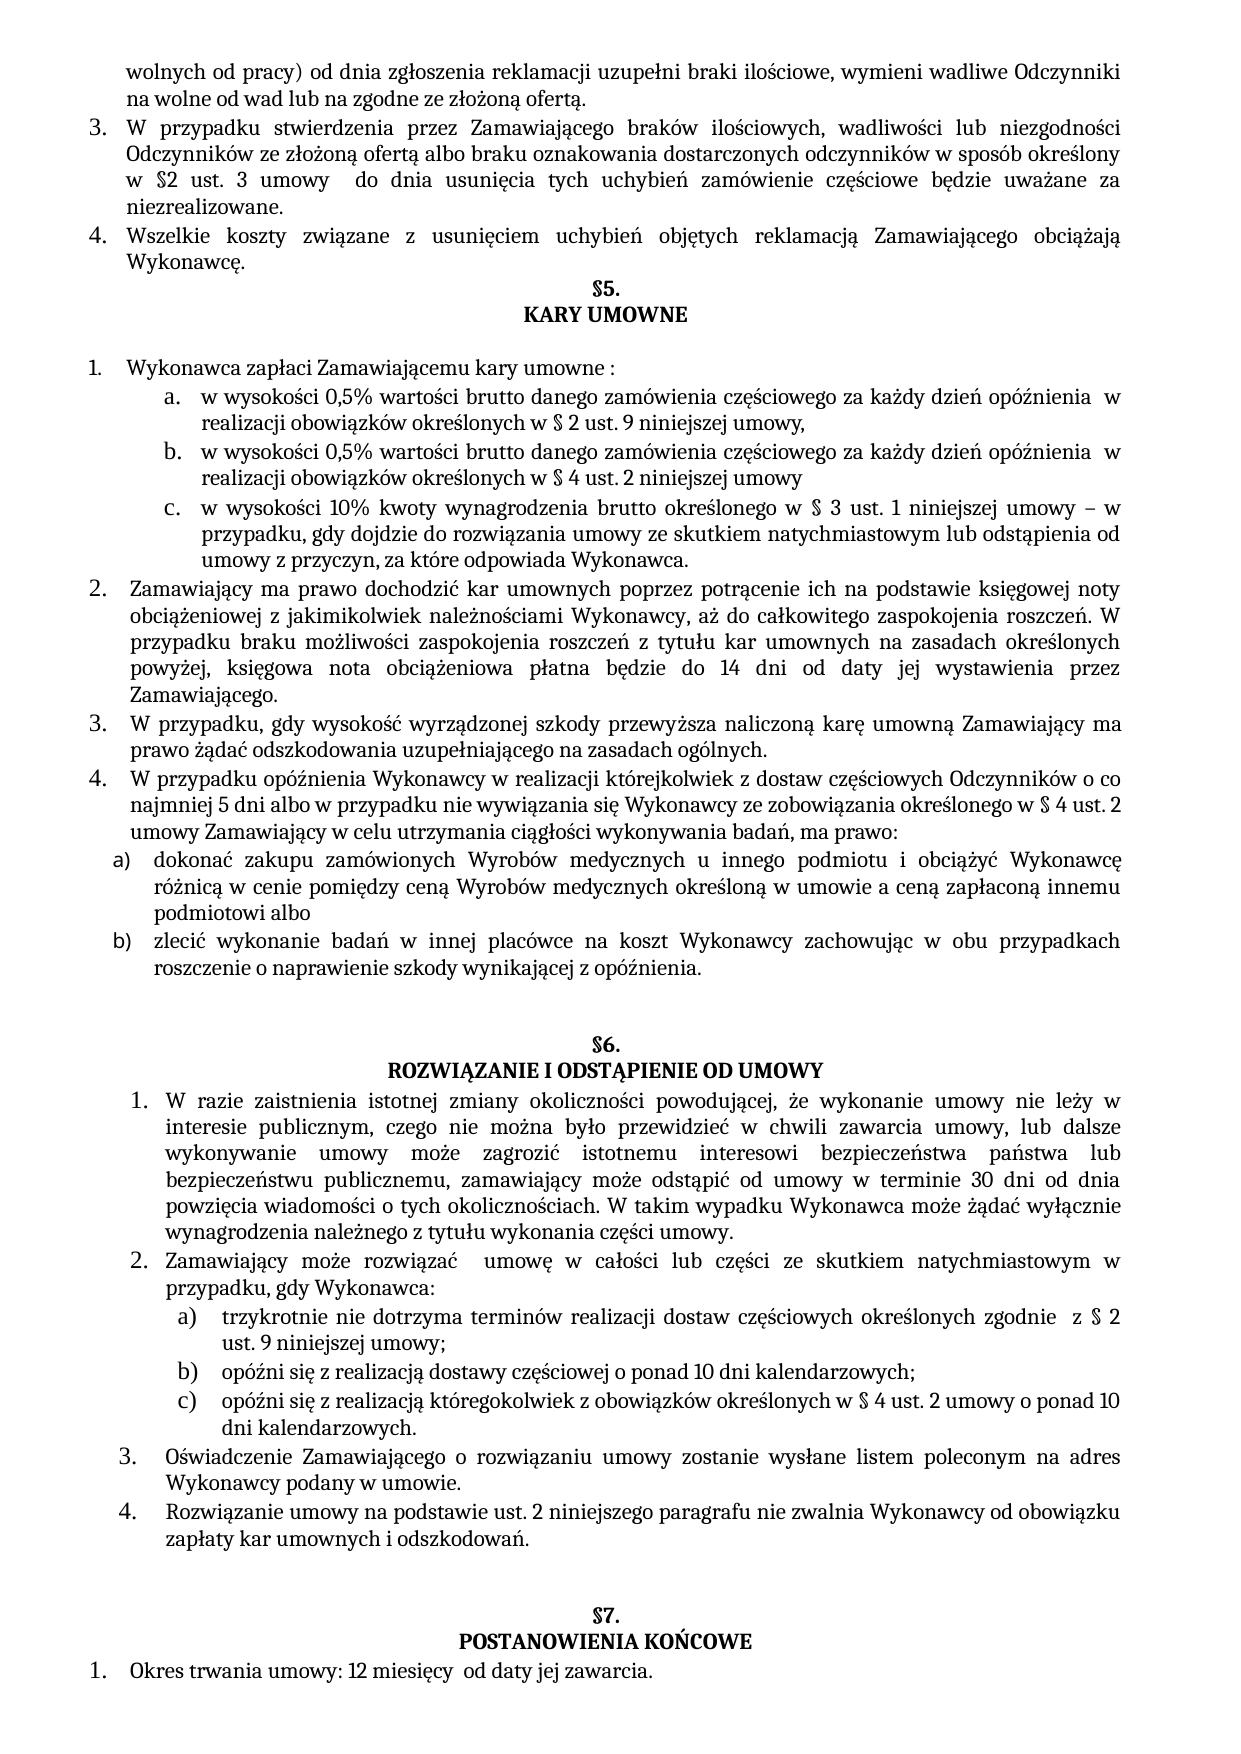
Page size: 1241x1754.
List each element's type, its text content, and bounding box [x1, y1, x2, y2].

text POSTANOWIENIA KOŃCOWE [89, 1629, 1122, 1655]
list W przypadku, gdy wysokość wyrządzonej szkody przewyższa naliczoną karę umowną Zamawiający ma prawo żądać odszkodowania uzupełniającego na zasadach ogólnych. [89, 708, 1122, 763]
list w wysokości 0,5% wartości brutto danego zamówienia częściowego za każdy dzień opóźnienia w realizacji obowiązków określonych w § 4 ust. 2 niniejszej umowy [164, 436, 1122, 492]
list W przypadku opóźnienia Wykonawcy w realizacji którejkolwiek z dostaw częściowych Odczynników o co najmniej 5 dni albo w przypadku nie wywiązania się Wykonawcy ze zobowiązania określonego w § 4 ust. 2 umowy Zamawiający w celu utrzymania ciągłości wykonywania badań, ma prawo: [89, 763, 1122, 845]
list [89, 59, 1122, 112]
text ROZWIĄZANIE I ODSTĄPIENIE OD UMOWY [89, 1058, 1122, 1085]
list opóźni się z realizacją któregokolwiek z obowiązków określonych w § 4 ust. 2 umowy o ponad 10 dni kalendarzowych. [177, 1385, 1122, 1441]
list W przypadku stwierdzenia przez Zamawiającego braków ilościowych, wadliwości lub niezgodności Odczynników ze złożoną ofertą albo braku oznakowania dostarczonych odczynników w sposób określony w §2 ust. 3 umowy do dnia usunięcia tych uchybień zamówienie częściowe będzie uważane za niezrealizowane. [89, 112, 1122, 220]
text §6. [89, 1032, 1122, 1058]
list w wysokości 0,5% wartości brutto danego zamówienia częściowego za każdy dzień opóźnienia w realizacji obowiązków określonych w § 2 ust. 9 niniejszej umowy, [164, 381, 1122, 436]
list Oświadczenie Zamawiającego o rozwiązaniu umowy zostanie wysłane listem poleconym na adres Wykonawcy podany w umowie. [118, 1441, 1122, 1496]
text §7. [89, 1603, 1122, 1629]
list dokonać zakupu zamówionych Wyrobów medycznych u innego podmiotu i obciążyć Wykonawcę różnicą w cenie pomiędzy ceną Wyrobów medycznych określoną w umowie a ceną zapłaconą innemu podmiotowi albo [112, 845, 1122, 926]
list Wykonawca zapłaci Zamawiającemu kary umowne : [89, 354, 1122, 381]
list Zamawiający może rozwiązać umowę w całości lub części ze skutkiem natychmiastowym w przypadku, gdy Wykonawca: [130, 1246, 1122, 1301]
text §5. [89, 275, 1122, 302]
list Zamawiający ma prawo dochodzić kar umownych poprzez potrącenie ich na podstawie księgowej noty obciążeniowej z jakimikolwiek należnościami Wykonawcy, aż do całkowitego zaspokojenia roszczeń. W przypadku braku możliwości zaspokojenia roszczeń z tytułu kar umownych na zasadach określonych powyżej, księgowa nota obciążeniowa płatna będzie do 14 dni od daty jej wystawienia przez Zamawiającego. [89, 573, 1122, 708]
list W razie zaistnienia istotnej zmiany okoliczności powodującej, że wykonanie umowy nie leży w interesie publicznym, czego nie można było przewidzieć w chwili zawarcia umowy, lub dalsze wykonywanie umowy może zagrozić istotnemu interesowi bezpieczeństwa państwa lub bezpieczeństwu publicznemu, zamawiający może odstąpić od umowy w terminie 30 dni od dnia powzięcia wiadomości o tych okolicznościach. W takim wypadku Wykonawca może żądać wyłącznie wynagrodzenia należnego z tytułu wykonania części umowy. [130, 1085, 1122, 1246]
list w wysokości 10% kwoty wynagrodzenia brutto określonego w § 3 ust. 1 niniejszej umowy – w przypadku, gdy dojdzie do rozwiązania umowy ze skutkiem natychmiastowym lub odstąpienia od umowy z przyczyn, za które odpowiada Wykonawca. [164, 492, 1122, 573]
list Wszelkie koszty związane z usunięciem uchybień objętych reklamacją Zamawiającego obciążają Wykonawcę. [89, 220, 1122, 275]
list zlecić wykonanie badań w innej placówce na koszt Wykonawcy zachowując w obu przypadkach roszczenie o naprawienie szkody wynikającej z opóźnienia. [112, 926, 1122, 981]
list opóźni się z realizacją dostawy częściowej o ponad 10 dni kalendarzowych; [177, 1356, 1122, 1385]
text KARY UMOWNE [89, 302, 1122, 328]
list Okres trwania umowy: 12 miesięcy od daty jej zawarcia. [89, 1655, 1122, 1684]
list Rozwiązanie umowy na podstawie ust. 2 niniejszego paragrafu nie zwalnia Wykonawcy od obowiązku zapłaty kar umownych i odszkodowań. [118, 1496, 1122, 1552]
list trzykrotnie nie dotrzyma terminów realizacji dostaw częściowych określonych zgodnie z § 2 ust. 9 niniejszej umowy; [177, 1301, 1122, 1356]
